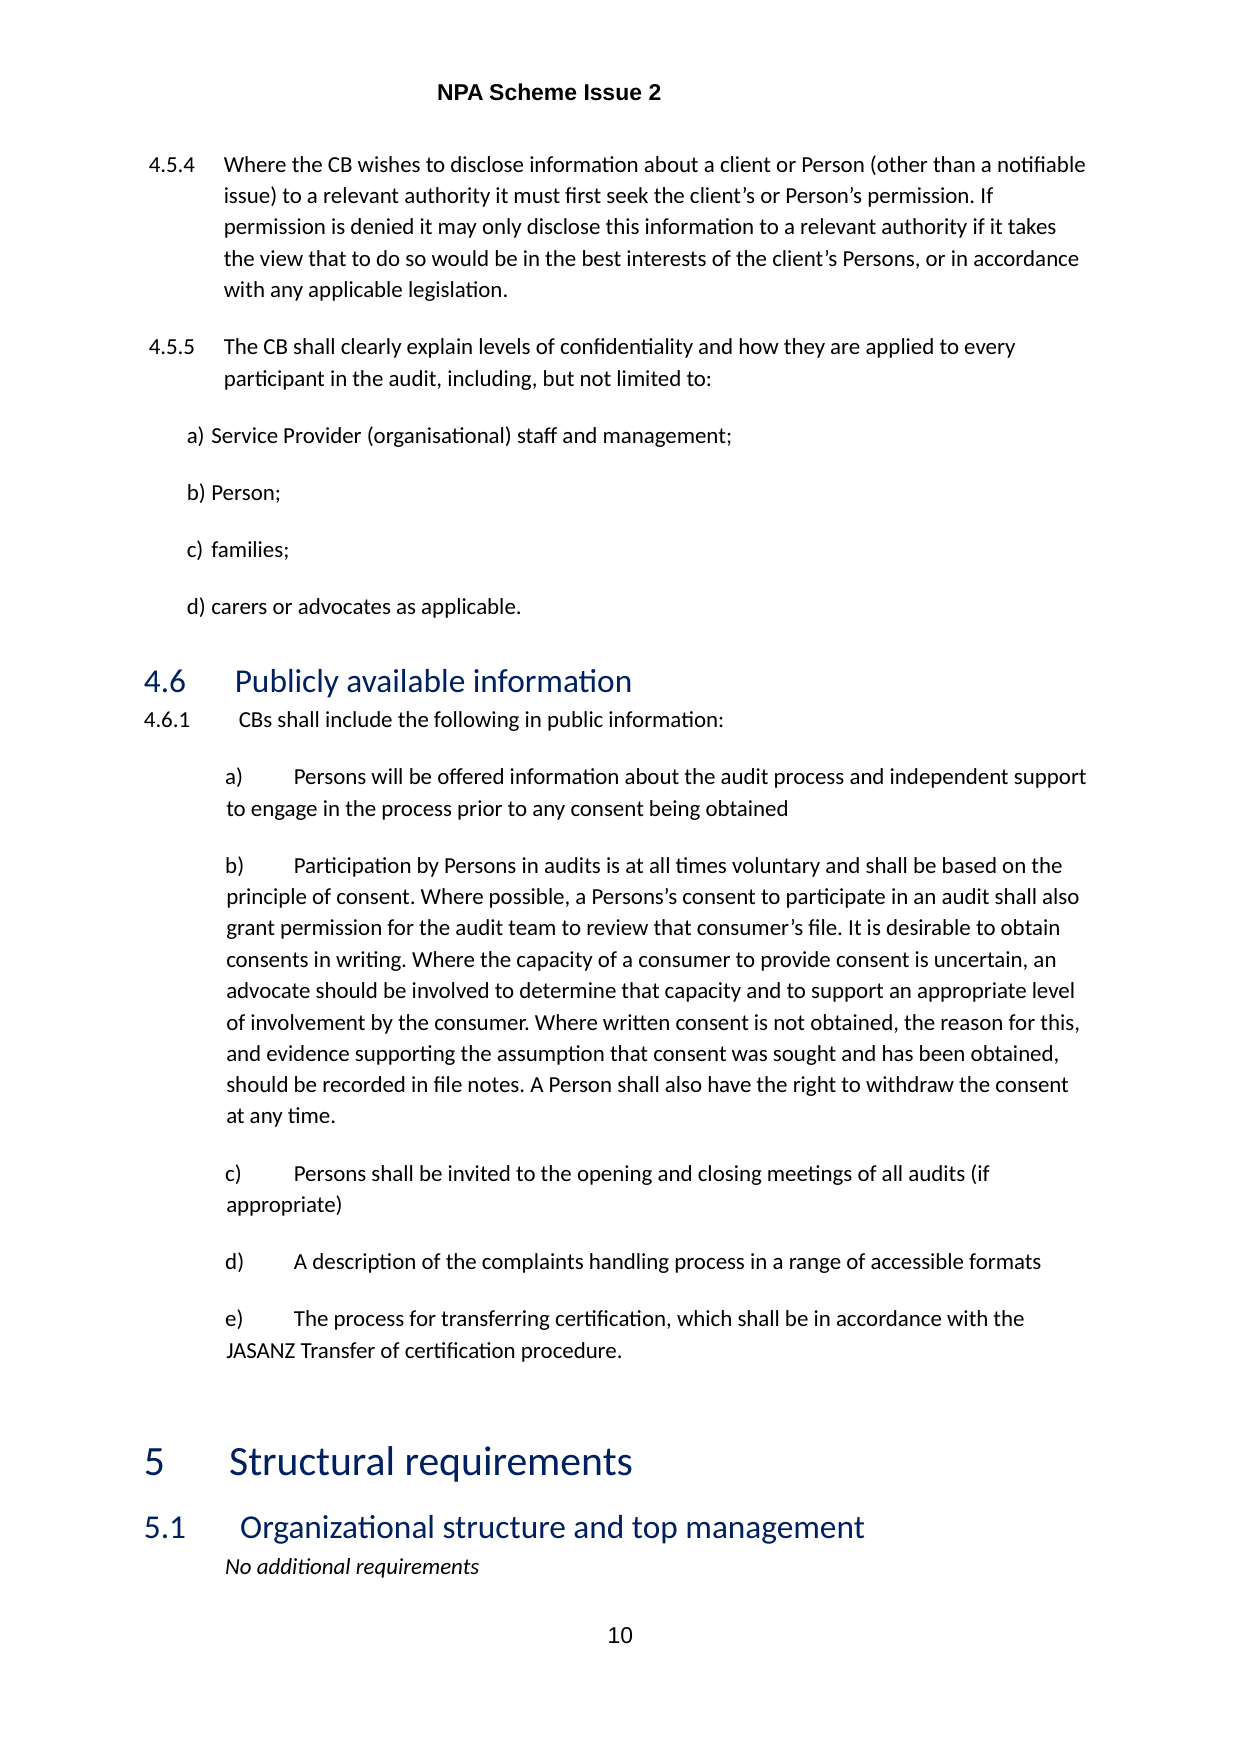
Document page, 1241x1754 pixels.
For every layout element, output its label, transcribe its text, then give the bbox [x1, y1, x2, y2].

list families; [187, 535, 1090, 563]
list carers or advocates as applicable. [187, 592, 1090, 621]
list Persons shall be invited to the opening and closing meetings of all audits (if appropriate) [225, 1159, 1090, 1218]
subtitle 5.1 Organizational structure and top management [144, 1507, 1136, 1547]
text 4.5.5 The CB shall clearly explain levels of confidentiality and how they are applied to every participant in the audit, including, but not limited to: [148, 332, 1090, 392]
text 4.6.1 CBs shall include the following in public information: [144, 705, 1136, 733]
list Persons will be offered information about the audit process and independent support to engage in the process prior to any consent being obtained [225, 762, 1090, 822]
subtitle 4.6 Publicly available information [144, 659, 1136, 700]
subtitle 5 Structural requirements [144, 1435, 1136, 1486]
list A description of the complaints handling process in a range of accessible formats [225, 1247, 1090, 1275]
list Service Provider (organisational) staff and management; [187, 421, 1090, 449]
list The process for transferring certification, which shall be in accordance with the JASANZ Transfer of certification procedure. [225, 1304, 1090, 1364]
text 4.5.4 Where the CB wishes to disclose information about a client or Person (other than a notifiable issue) to a relevant authority it must first seek the client’s or Person’s permission. If permission is denied it may only disclose this information to a relevant authority if it takes the view that to do so would be in the best interests of the client’s Persons, or in accordance with any applicable legislation. [148, 150, 1090, 303]
text No additional requirements [225, 1552, 1091, 1580]
list Participation by Persons in audits is at all times voluntary and shall be based on the principle of consent. Where possible, a Persons’s consent to participate in an audit shall also grant permission for the audit team to review that consumer’s file. It is desirable to obtain consents in writing. Where the capacity of a consumer to provide consent is uncertain, an advocate should be involved to determine that capacity and to support an appropriate level of involvement by the consumer. Where written consent is not obtained, the reason for this, and evidence supporting the assumption that consent was sought and has been obtained, should be recorded in file notes. A Person shall also have the right to withdraw the consent at any time. [225, 851, 1090, 1130]
list Person; [187, 478, 1090, 506]
